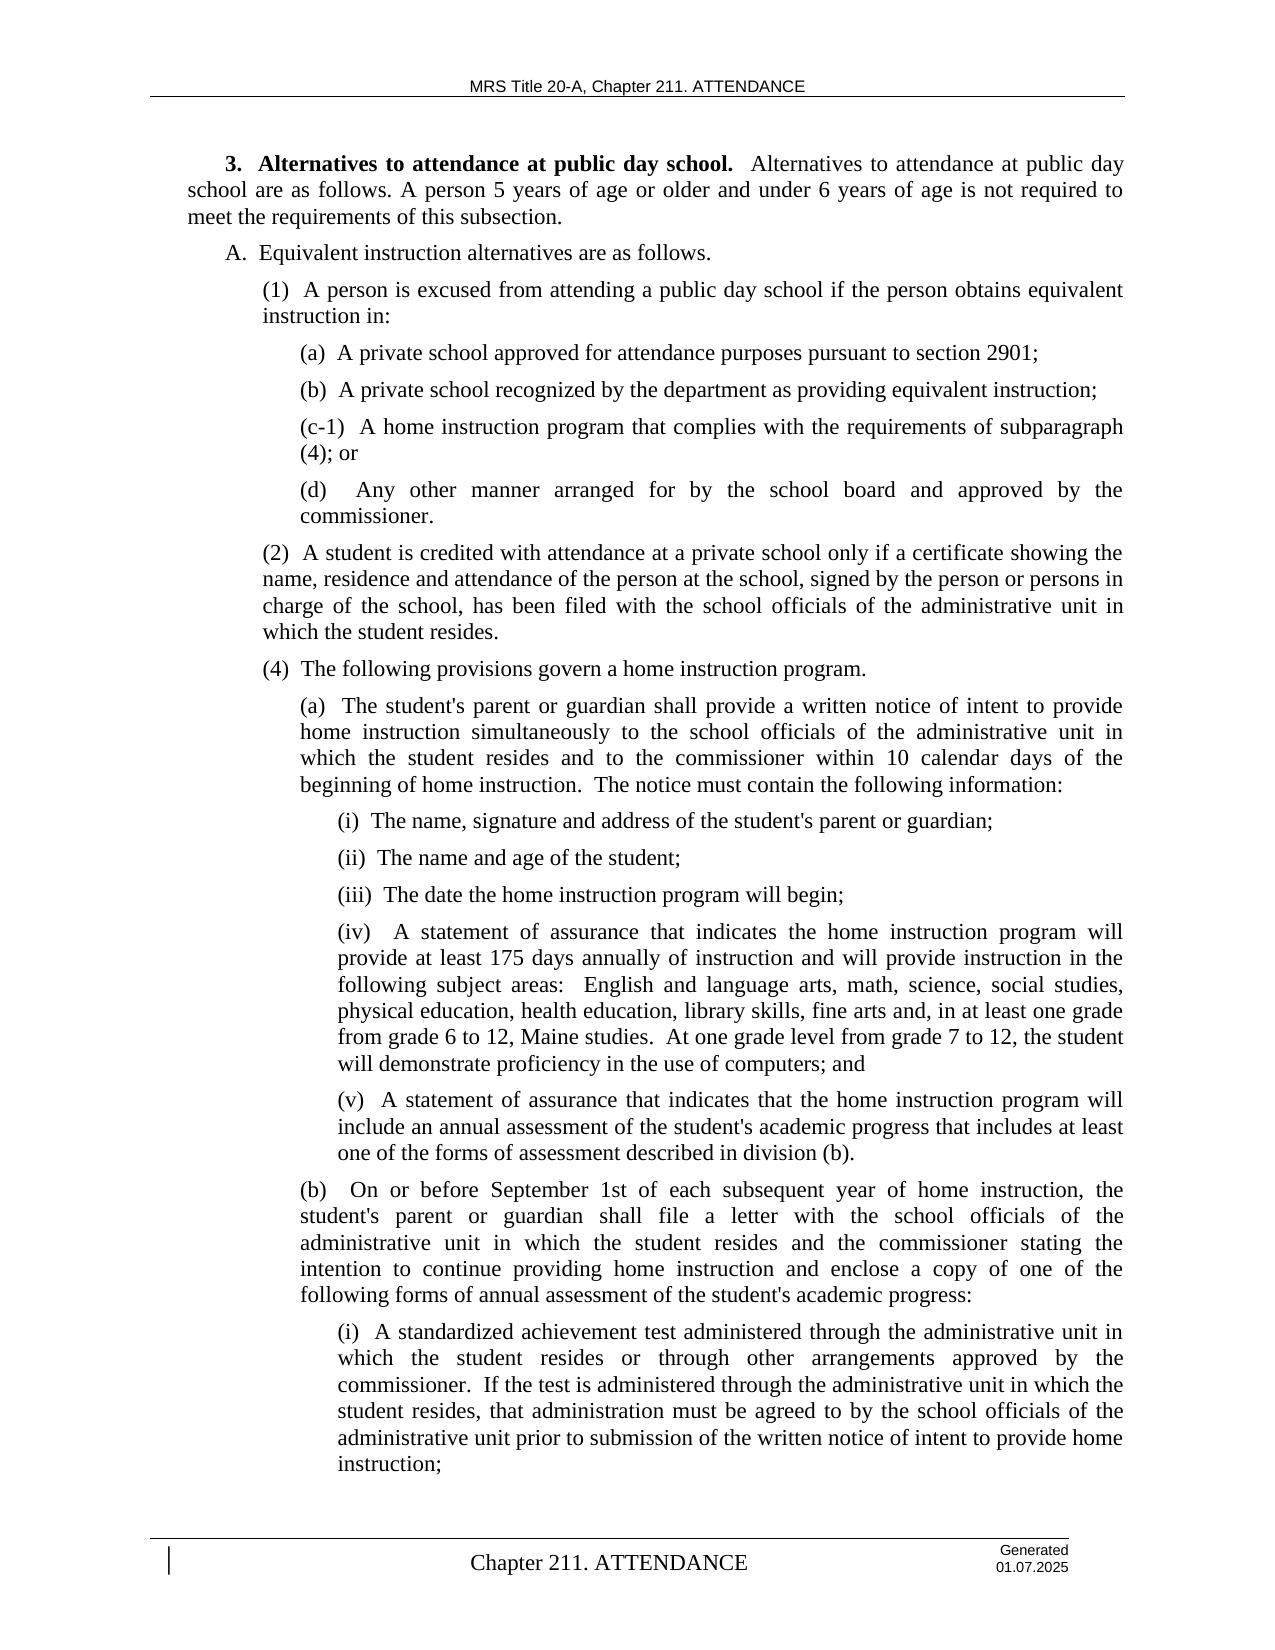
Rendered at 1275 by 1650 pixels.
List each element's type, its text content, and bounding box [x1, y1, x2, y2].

text (iii) The date the home instruction program will begin; [337, 881, 1125, 907]
text (b) A private school recognized by the department as providing equivalent instruction; [300, 376, 1125, 402]
text (b) On or before September 1st of each subsequent year of home instruction, the student's parent or guardian shall file a letter with the school officials of the administrative unit in which the student resides and the commissioner stating the intention to continue providing home instruction and enclose a copy of one of the following forms of annual assessment of the student's academic progress: [300, 1176, 1125, 1308]
text (v) A statement of assurance that indicates that the home instruction program will include an annual assessment of the student's academic progress that includes at least one of the forms of assessment described in division (b). [337, 1086, 1125, 1166]
text (a) The student's parent or guardian shall provide a written notice of intent to provide home instruction simultaneously to the school officials of the administrative unit in which the student resides and to the commissioner within 10 calendar days of the beginning of home instruction. The notice must contain the following information: [300, 692, 1125, 797]
text (2) A student is credited with attendance at a private school only if a certificate showing the name, residence and attendance of the person at the school, signed by the person or persons in charge of the school, has been filed with the school officials of the administrative unit in which the student resides. [262, 539, 1125, 644]
text (d) Any other manner arranged for by the school board and approved by the commissioner. [300, 476, 1125, 529]
text (4) The following provisions govern a home instruction program. [262, 655, 1125, 681]
text (a) A private school approved for attendance purposes pursuant to section 2901; [300, 339, 1125, 366]
text 3. Alternatives to attendance at public day school. Alternatives to attendance at public day school are as follows. A person 5 years of age or older and under 6 years of age is not required to meet the requirements of this subsection. [187, 150, 1125, 229]
text (i) A standardized achievement test administered through the administrative unit in which the student resides or through other arrangements approved by the commissioner. If the test is administered through the administrative unit in which the student resides, that administration must be agreed to by the school officials of the administrative unit prior to submission of the written notice of intent to provide home instruction; [337, 1318, 1125, 1476]
text (iv) A statement of assurance that indicates the home instruction program will provide at least 175 days annually of instruction and will provide instruction in the following subject areas: English and language arts, math, science, social studies, physical education, health education, library skills, fine arts and, in at least one grade from grade 6 to 12, Maine studies. At one grade level from grade 7 to 12, the student will demonstrate proficiency in the use of computers; and [337, 918, 1125, 1076]
text (c-1) A home instruction program that complies with the requirements of subparagraph (4); or [300, 413, 1125, 466]
text (1) A person is excused from attending a public day school if the person obtains equivalent instruction in: [262, 276, 1125, 329]
text (i) The name, signature and address of the student's parent or guardian; [337, 808, 1125, 834]
text A. Equivalent instruction alternatives are as follows. [225, 239, 1125, 266]
text (ii) The name and age of the student; [337, 844, 1125, 871]
